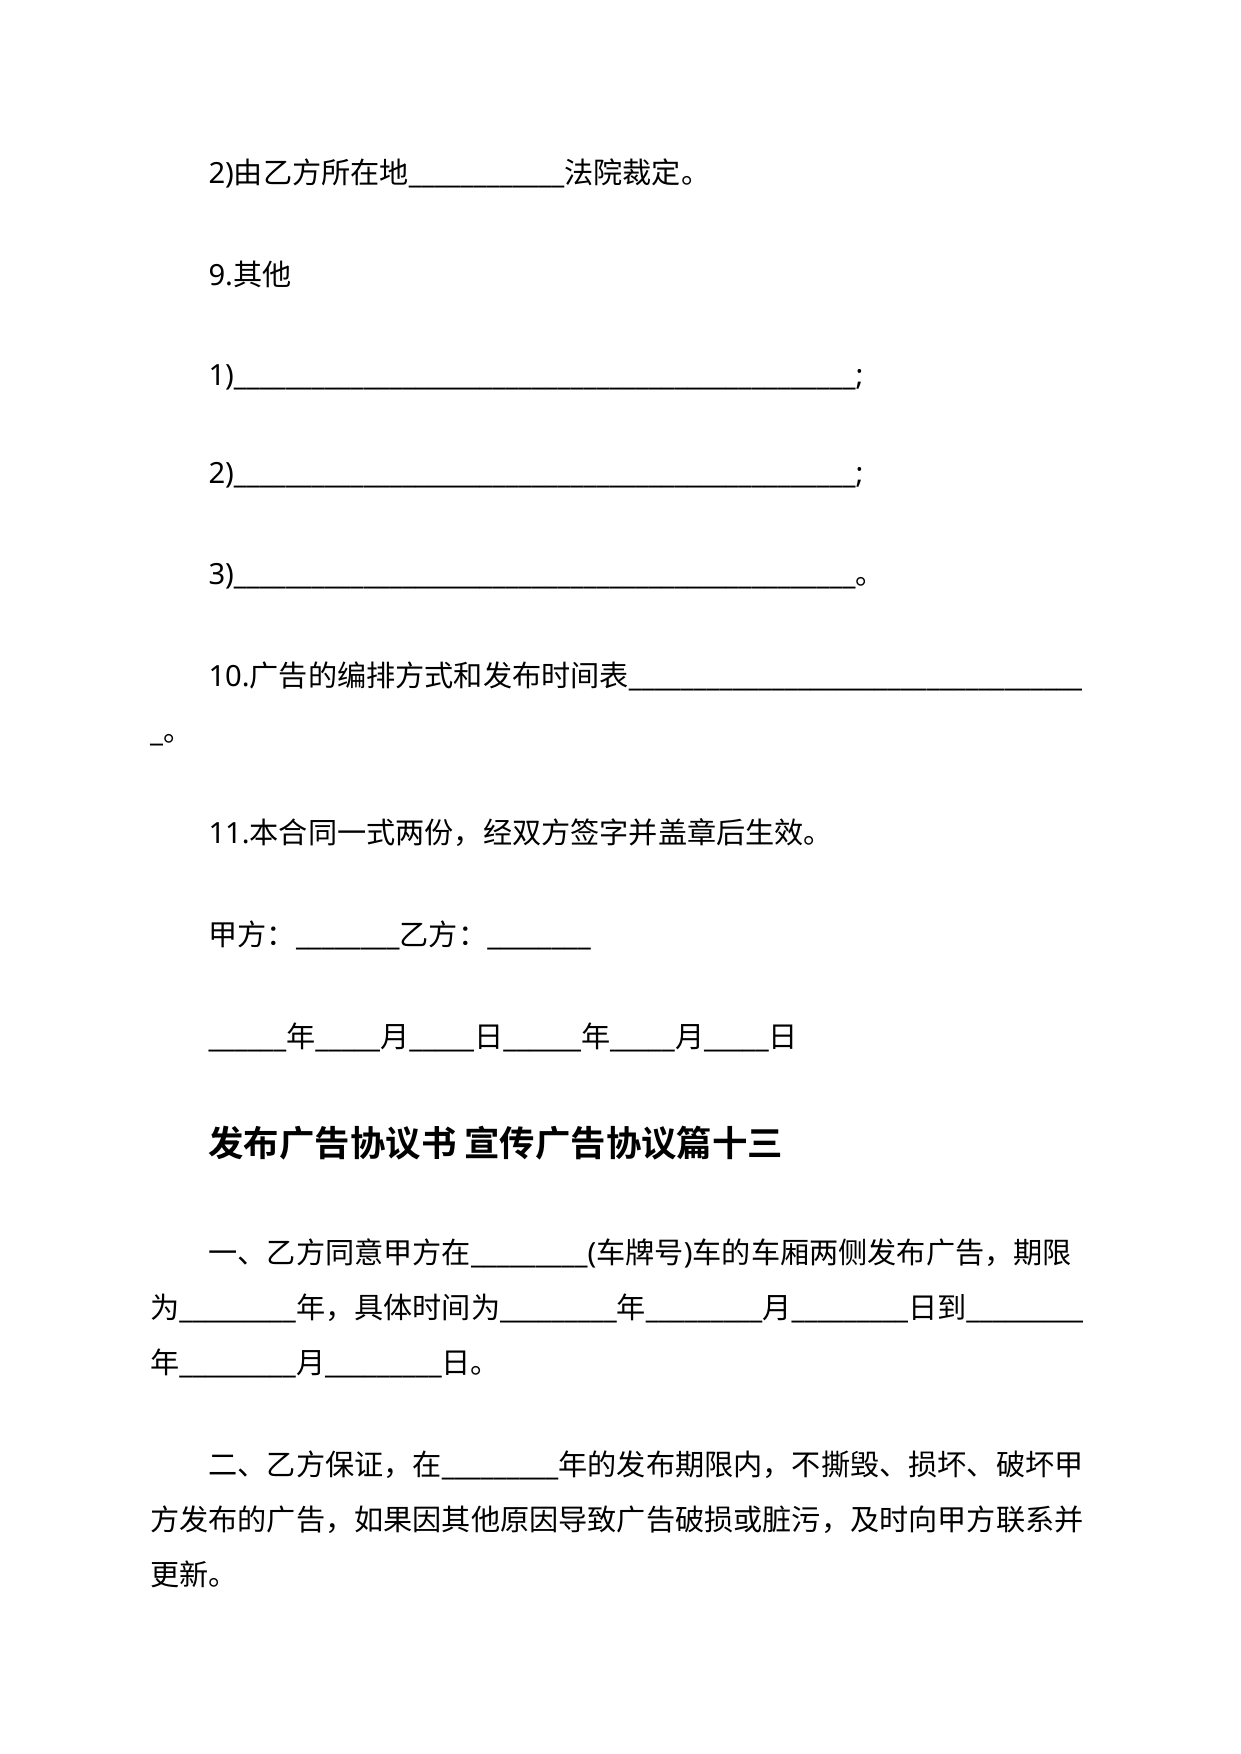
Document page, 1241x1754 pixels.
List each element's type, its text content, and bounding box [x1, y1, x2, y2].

text 11.本合同一式两份，经双方签字并盖章后生效。 [150, 810, 1090, 852]
text 10.广告的编排方式和发布时间表____________________________________。 [150, 653, 1090, 750]
text 二、乙方保证，在_________年的发布期限内，不撕毁、损坏、破坏甲方发布的广告，如果因其他原因导致广告破损或脏污，及时向甲方联系并更新。 [150, 1441, 1090, 1593]
text 一、乙方同意甲方在_________(车牌号)车的车厢两侧发布广告，期限为_________年，具体时间为_________年_________月_________日到_________年_________月_________日。 [150, 1229, 1090, 1382]
text ______年_____月_____日______年_____月_____日 [150, 1014, 1090, 1056]
text 2)由乙方所在地____________法院裁定。 [150, 150, 1090, 192]
text 3)________________________________________________。 [150, 551, 1090, 593]
text 1)________________________________________________; [150, 354, 1090, 394]
text 9.其他 [150, 252, 1090, 294]
text 2)________________________________________________; [150, 452, 1090, 492]
text 发布广告协议书 宣传广告协议篇十三 [150, 1116, 1090, 1167]
text 甲方：________乙方：________ [150, 912, 1090, 954]
